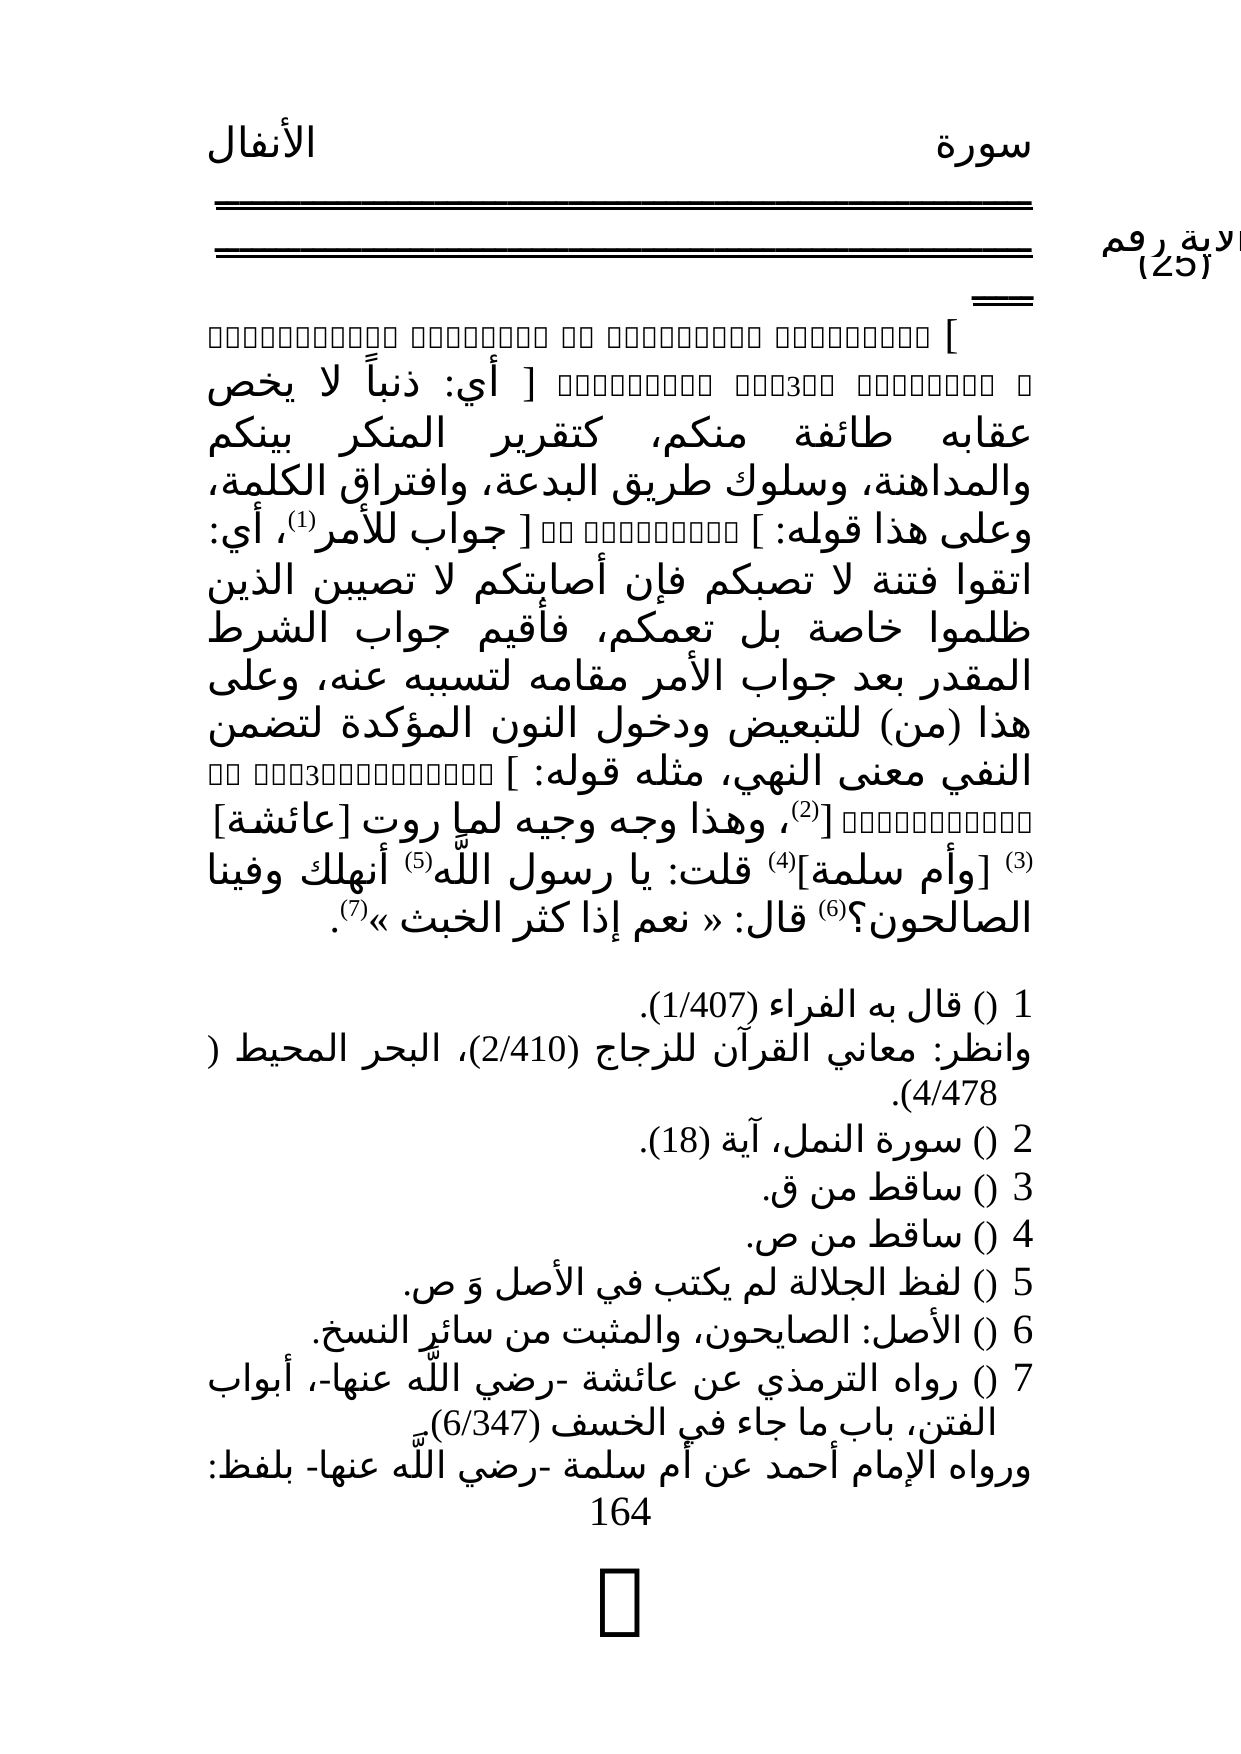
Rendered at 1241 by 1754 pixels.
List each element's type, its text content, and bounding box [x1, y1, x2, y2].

text ]          [ أي: ذنباً لا يخص عقابه طائفة منكم، كتقرير المنكر بينكم والمداهنة، وسلوك طريق البدعة، وافتراق الكلمة، وعلى هذا قوله: ]   [ جواب للأمر()، أي: اتقوا فتنة لا تصبكم فإن أصابتكم لا تصيبن الذين ظلموا خاصة بل تعمكم، فأقيم جواب الشرط المقدر بعد جواب الأمر مقامه لتسببه عنه، وعلى هذا (من) للتبعيض ودخول النون المؤكدة لتضمن النفي معنى النهي، مثله قوله: ]    [()، وهذا وجه وجيه لما روت [عائشة]() [وأم سلمة]() قلت: يا رسول اللَّه() أنهلك وفينا الصالحون؟() قال: « نعم إذا كثر الخبث »(). [207, 310, 1033, 941]
